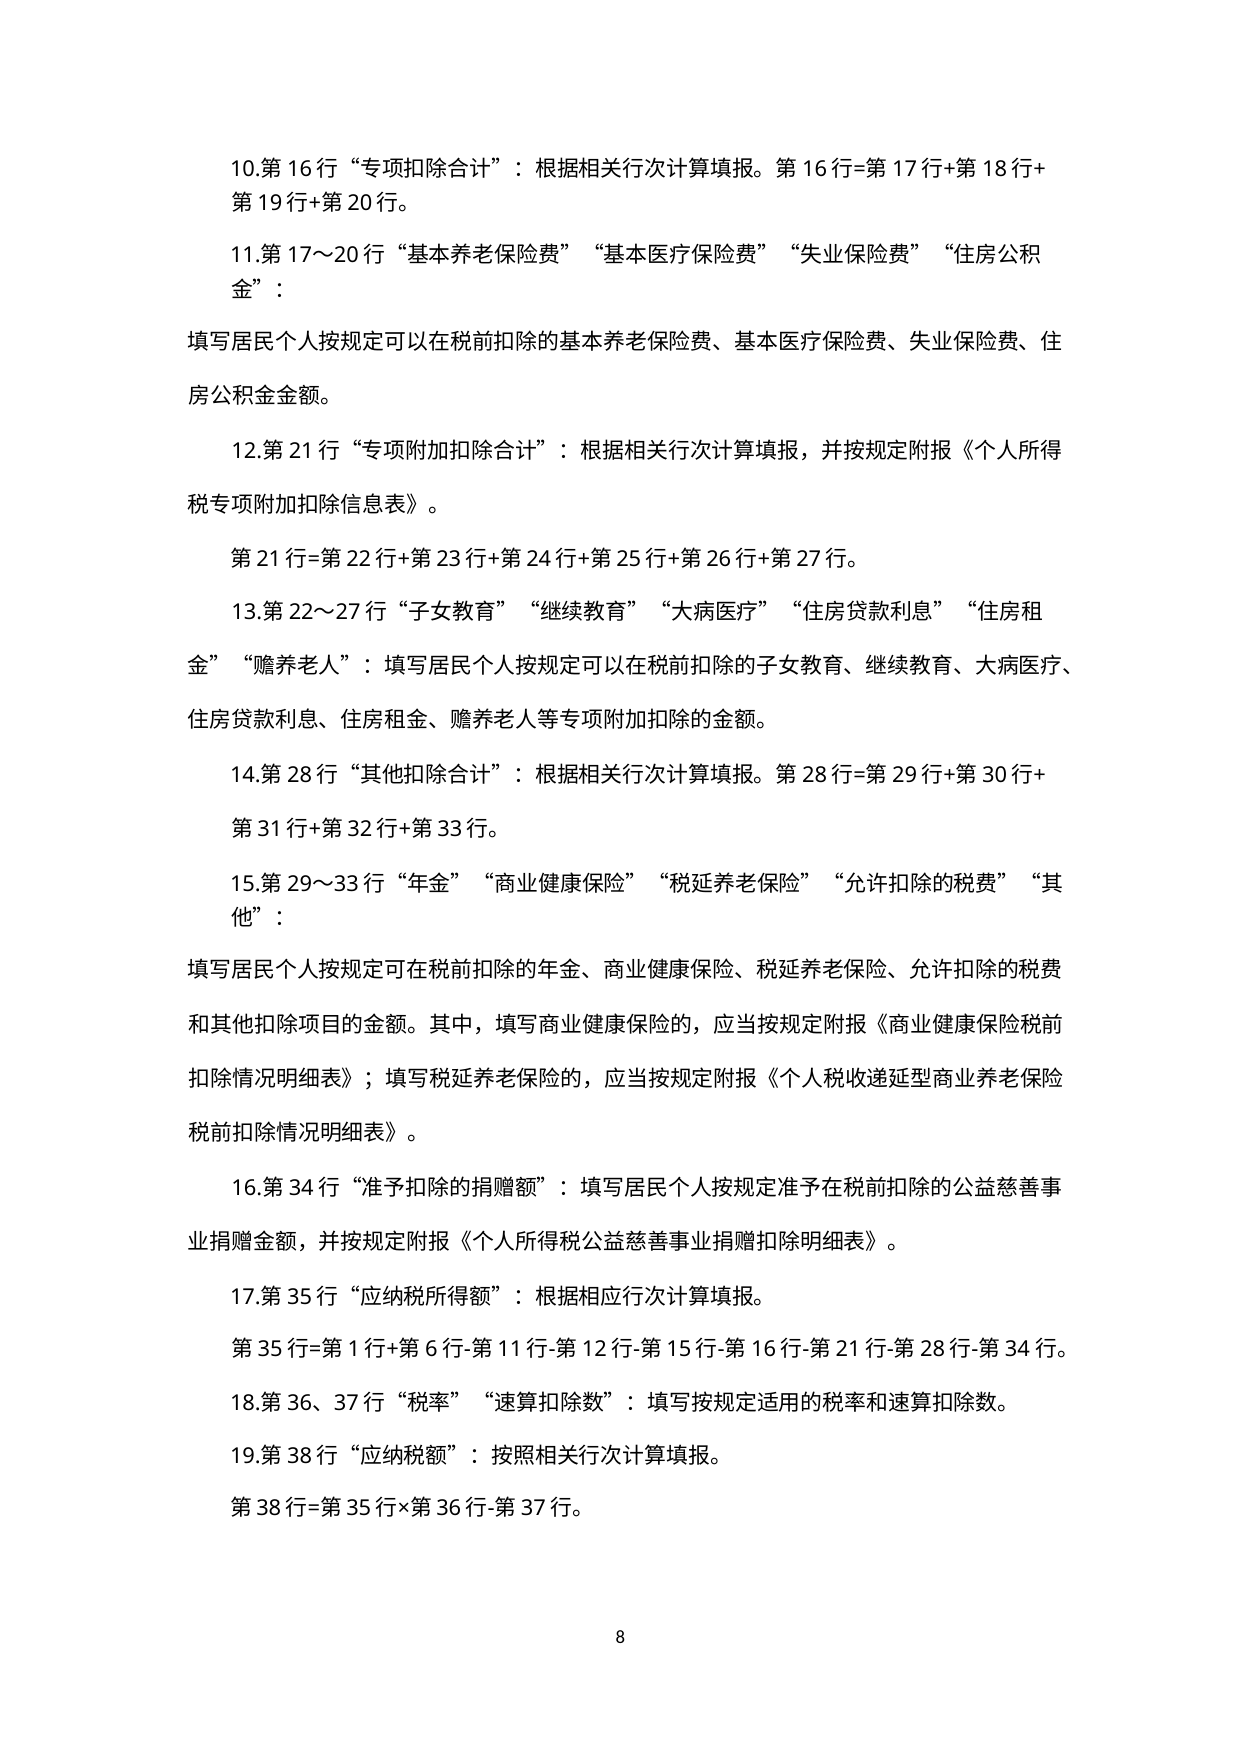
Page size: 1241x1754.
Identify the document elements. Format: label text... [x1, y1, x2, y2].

text 12.第21行“专项附加扣除合计”：根据相关行次计算填报，并按规定附报《个人所得税专项附加扣除信息表》。 [187, 433, 1067, 519]
text 19.第38行“应纳税额”：按照相关行次计算填报。 [230, 1438, 1067, 1469]
text 18.第36、37行“税率”“速算扣除数”：填写按规定适用的税率和速算扣除数。 [230, 1385, 1067, 1417]
text 15.第29～33行“年金”“商业健康保险”“税延养老保险”“允许扣除的税费”“其他”： [230, 866, 1067, 932]
text 填写居民个人按规定可在税前扣除的年金、商业健康保险、税延养老保险、允许扣除的税费和其他扣除项目的金额。其中，填写商业健康保险的，应当按规定附报《商业健康保险税前扣除情况明细表》；填写税延养老保险的，应当按规定附报《个人税收递延型商业养老保险税前扣除情况明细表》。 [187, 952, 1067, 1147]
text 14.第28行“其他扣除合计”：根据相关行次计算填报。第28行=第29行+第30行+第31行+第32行+第33行。 [230, 757, 1067, 843]
text 11.第17～20行“基本养老保险费”“基本医疗保险费”“失业保险费”“住房公积金”： [230, 237, 1067, 303]
text 13.第22～27行“子女教育”“继续教育”“大病医疗”“住房贷款利息”“住房租金”“赡养老人”：填写居民个人按规定可以在税前扣除的子女教育、继续教育、大病医疗、住房贷款利息、住房租金、赡养老人等专项附加扣除的金额。 [187, 594, 1067, 734]
text 10.第16行“专项扣除合计”：根据相关行次计算填报。第16行=第17行+第18行+第19行+第20行。 [230, 151, 1067, 217]
text 第38行=第35行×第36行-第37行。 [230, 1490, 1067, 1522]
text 16.第34行“准予扣除的捐赠额”：填写居民个人按规定准予在税前扣除的公益慈善事业捐赠金额，并按规定附报《个人所得税公益慈善事业捐赠扣除明细表》。 [187, 1170, 1067, 1256]
text 填写居民个人按规定可以在税前扣除的基本养老保险费、基本医疗保险费、失业保险费、住房公积金金额。 [187, 324, 1067, 410]
text 17.第35行“应纳税所得额”：根据相应行次计算填报。 [230, 1279, 1067, 1310]
text 第35行=第1行+第6行-第11行-第12行-第15行-第16行-第21行-第28行-第34 行。 [187, 1331, 1067, 1363]
text 第21行=第22行+第23行+第24行+第25行+第26行+第27行。 [230, 541, 1067, 573]
